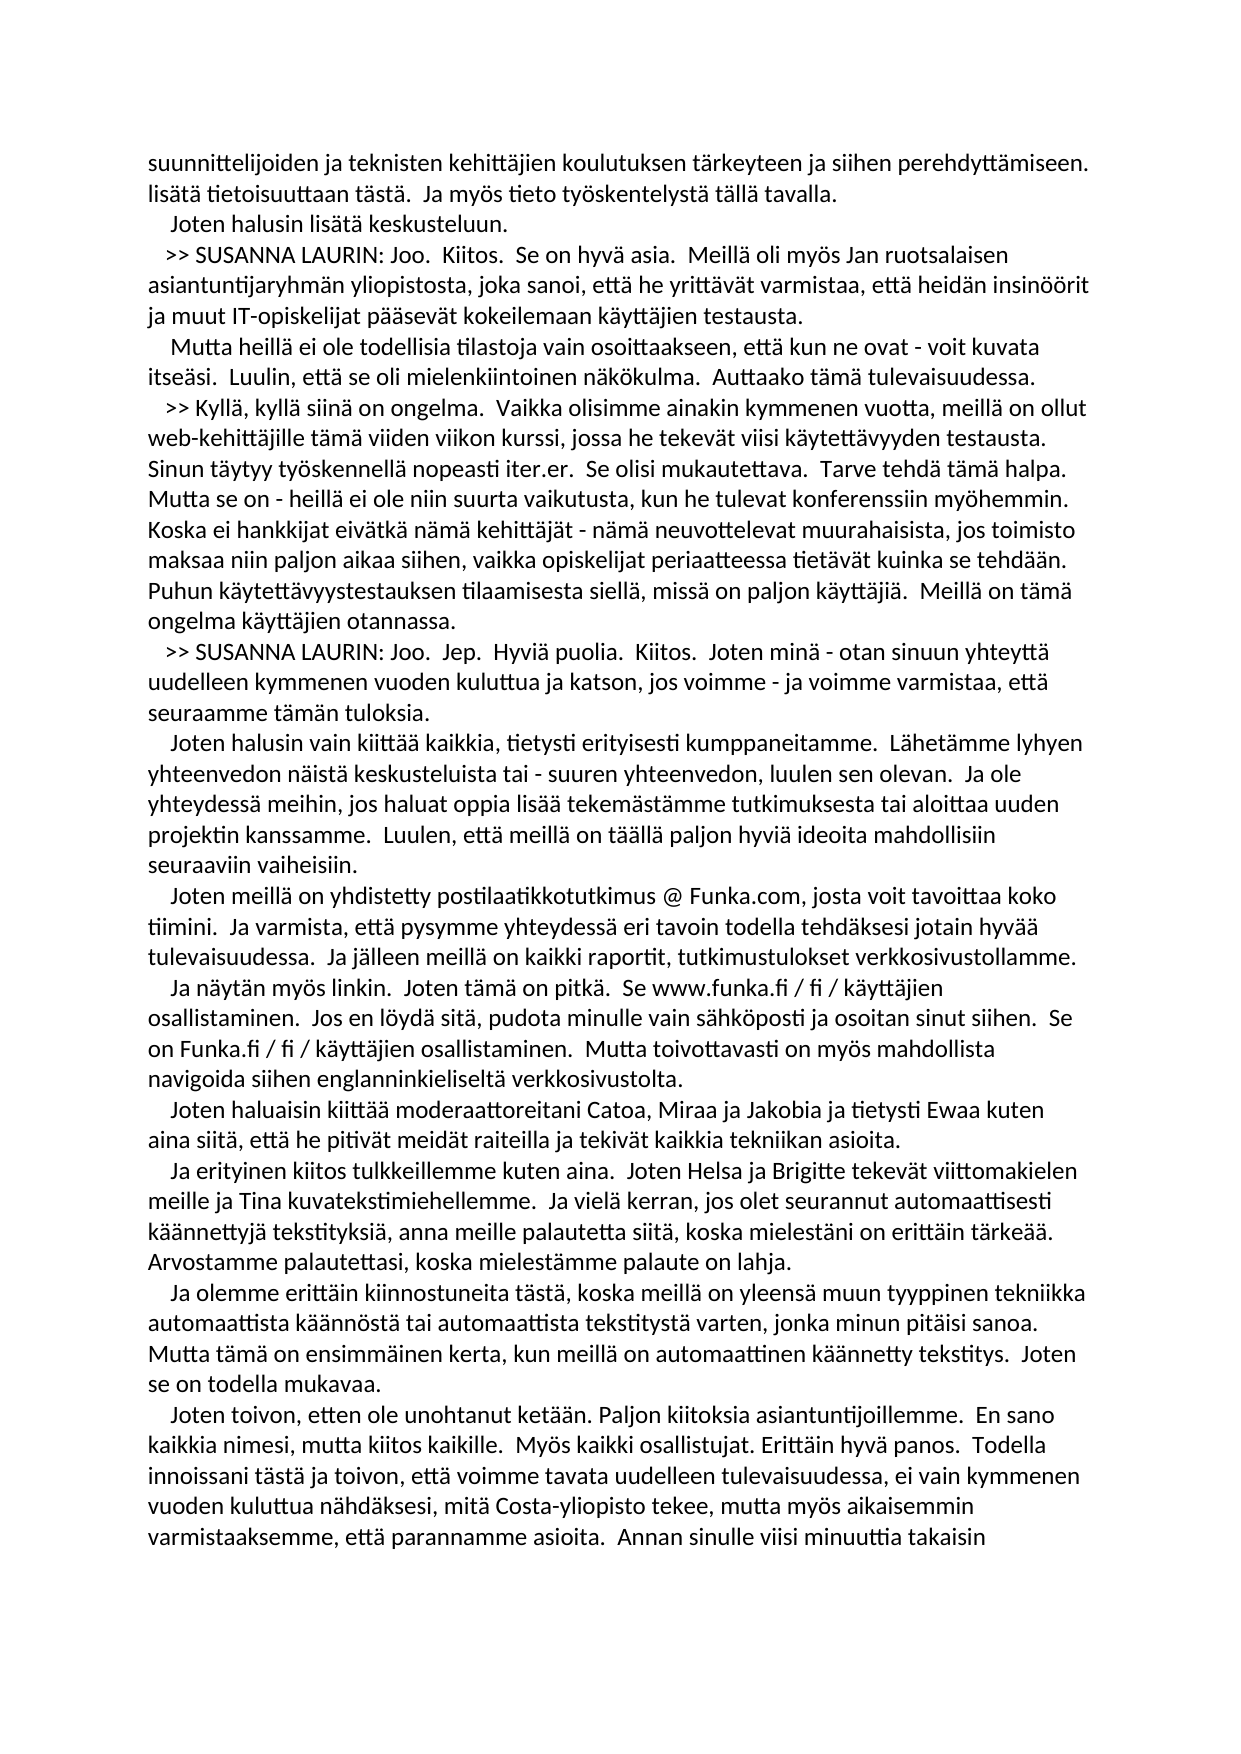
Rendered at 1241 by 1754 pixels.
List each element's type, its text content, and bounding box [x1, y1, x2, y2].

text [148, 1399, 1093, 1552]
text >> Kyllä, kyllä siinä on ongelma. Vaikka olisimme ainakin kymmenen vuotta, meillä on ollut web-kehittäjille tämä viiden viikon kurssi, jossa he tekevät viisi käytettävyyden testausta. Sinun täytyy työskennellä nopeasti iter.er. Se olisi mukautettava. Tarve tehdä tämä halpa. Mutta se on - heillä ei ole niin suurta vaikutusta, kun he tulevat konferenssiin myöhemmin. Koska ei hankkijat eivätkä nämä kehittäjät - nämä neuvottelevat muurahaisista, jos toimisto maksaa niin paljon aikaa siihen, vaikka opiskelijat periaatteessa tietävät kuinka se tehdään. Puhun käytettävyystestauksen tilaamisesta siellä, missä on paljon käyttäjiä. Meillä on tämä ongelma käyttäjien otannassa. [148, 392, 1093, 636]
text Joten halusin lisätä keskusteluun. [148, 209, 1093, 239]
text Joten halusin vain kiittää kaikkia, tietysti erityisesti kumppaneitamme. Lähetämme lyhyen yhteenvedon näistä keskusteluista tai - suuren yhteenvedon, luulen sen olevan. Ja ole yhteydessä meihin, jos haluat oppia lisää tekemästämme tutkimuksesta tai aloittaa uuden projektin kanssamme. Luulen, että meillä on täällä paljon hyviä ideoita mahdollisiin seuraaviin vaiheisiin. [148, 727, 1093, 880]
text >> SUSANNA LAURIN: Joo. Jep. Hyviä puolia. Kiitos. Joten minä - otan sinuun yhteyttä uudelleen kymmenen vuoden kuluttua ja katson, jos voimme - ja voimme varmistaa, että seuraamme tämän tuloksia. [148, 636, 1093, 727]
text Ja olemme erittäin kiinnostuneita tästä, koska meillä on yleensä muun tyyppinen tekniikka automaattista käännöstä tai automaattista tekstitystä varten, jonka minun pitäisi sanoa. Mutta tämä on ensimmäinen kerta, kun meillä on automaattinen käännetty tekstitys. Joten se on todella mukavaa. [148, 1277, 1093, 1399]
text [148, 148, 1093, 209]
text Joten meillä on yhdistetty postilaatikkotutkimus @ Funka.com, josta voit tavoittaa koko tiimini. Ja varmista, että pysymme yhteydessä eri tavoin todella tehdäksesi jotain hyvää tulevaisuudessa. Ja jälleen meillä on kaikki raportit, tutkimustulokset verkkosivustollamme. [148, 880, 1093, 972]
text >> SUSANNA LAURIN: Joo. Kiitos. Se on hyvä asia. Meillä oli myös Jan ruotsalaisen asiantuntijaryhmän yliopistosta, joka sanoi, että he yrittävät varmistaa, että heidän insinöörit ja muut IT-opiskelijat pääsevät kokeilemaan käyttäjien testausta. [148, 239, 1093, 331]
text Ja erityinen kiitos tulkkeillemme kuten aina. Joten Helsa ja Brigitte tekevät viittomakielen meille ja Tina kuvatekstimiehellemme. Ja vielä kerran, jos olet seurannut automaattisesti käännettyjä tekstityksiä, anna meille palautetta siitä, koska mielestäni on erittäin tärkeää. Arvostamme palautettasi, koska mielestämme palaute on lahja. [148, 1155, 1093, 1277]
text Mutta heillä ei ole todellisia tilastoja vain osoittaakseen, että kun ne ovat - voit kuvata itseäsi. Luulin, että se oli mielenkiintoinen näkökulma. Auttaako tämä tulevaisuudessa. [148, 331, 1093, 392]
text Joten haluaisin kiittää moderaattoreitani Catoa, Miraa ja Jakobia ja tietysti Ewaa kuten aina siitä, että he pitivät meidät raiteilla ja tekivät kaikkia tekniikan asioita. [148, 1094, 1093, 1155]
text Ja näytän myös linkin. Joten tämä on pitkä. Se www.funka.fi / fi / käyttäjien osallistaminen. Jos en löydä sitä, pudota minulle vain sähköposti ja osoitan sinut siihen. Se on Funka.fi / fi / käyttäjien osallistaminen. Mutta toivottavasti on myös mahdollista navigoida siihen englanninkieliseltä verkkosivustolta. [148, 972, 1093, 1094]
